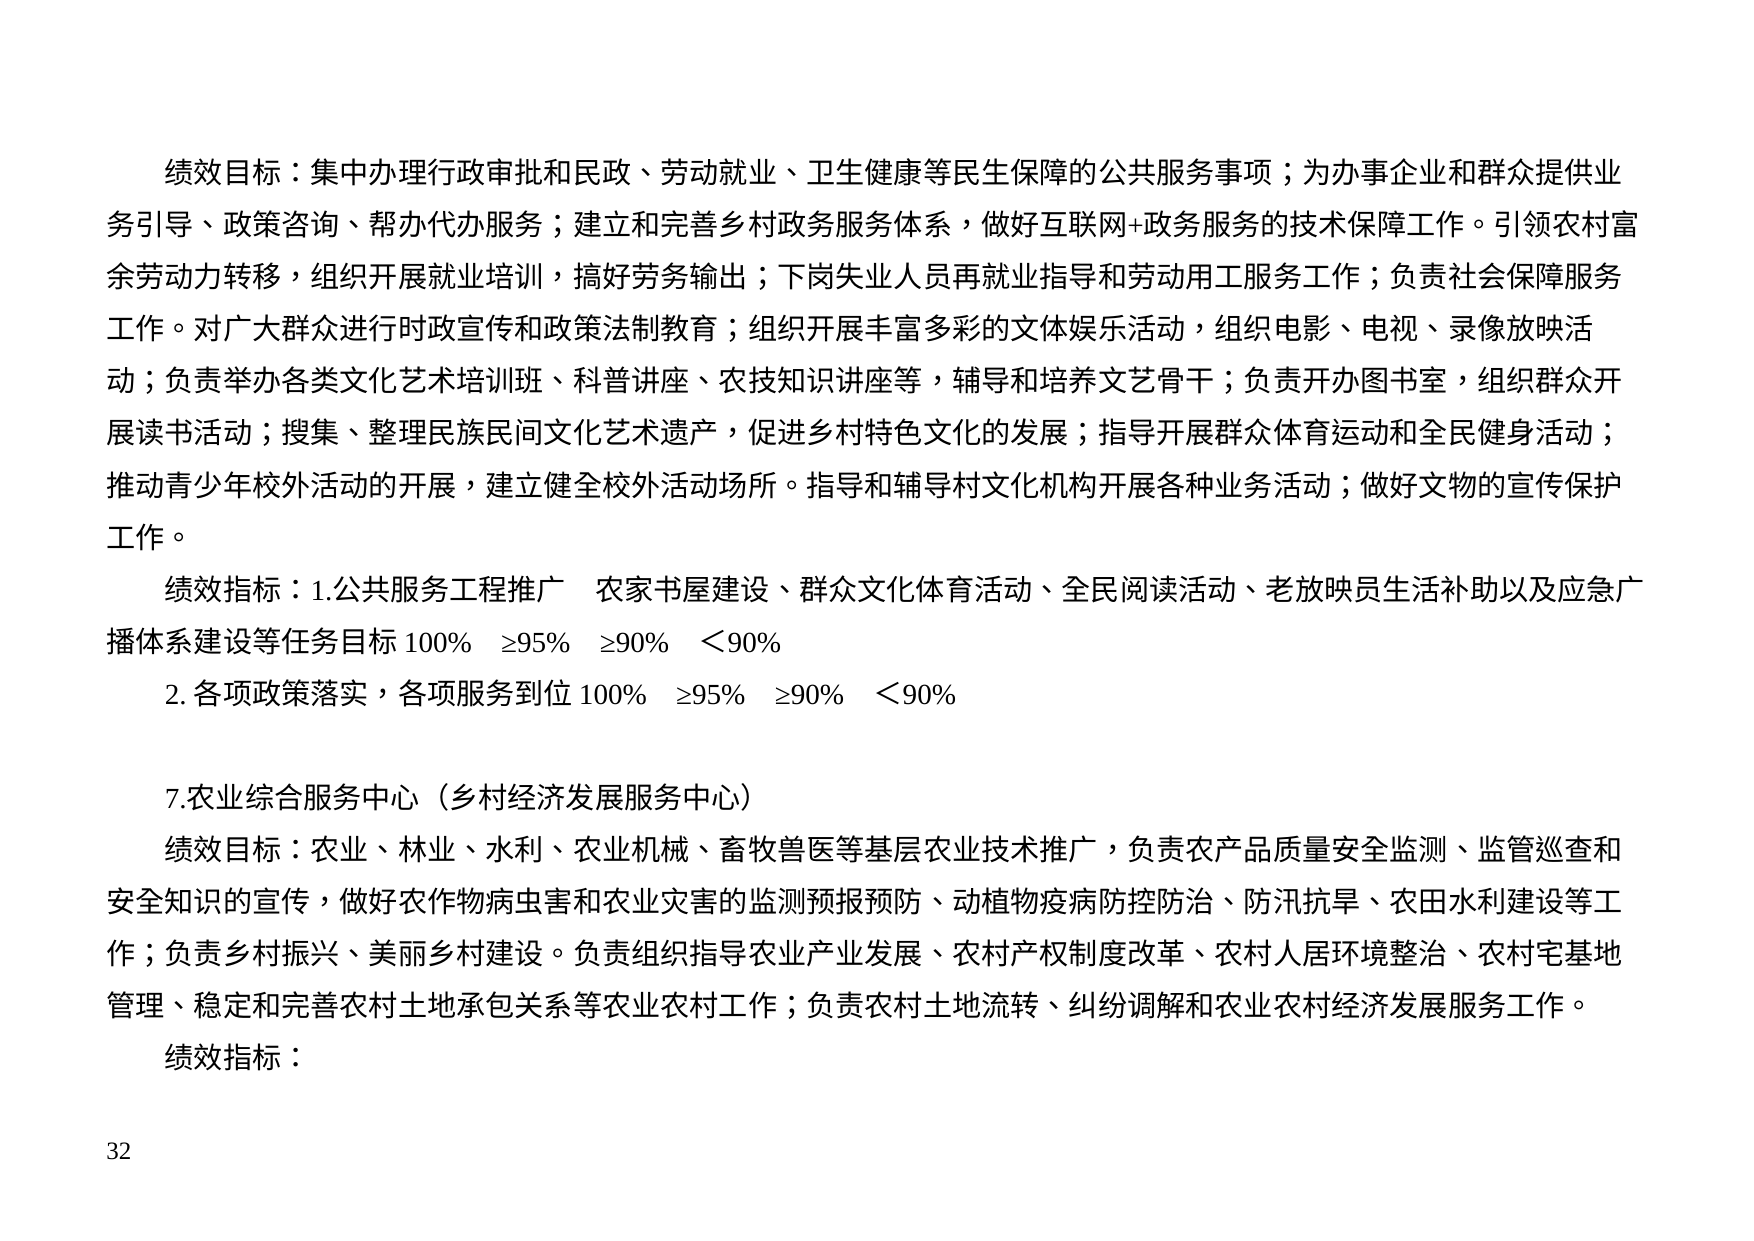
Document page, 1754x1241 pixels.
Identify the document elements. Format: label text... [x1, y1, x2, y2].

text 绩效指标： [106, 1027, 1648, 1079]
text 2. 各项政策落实，各项服务到位100% ≥95% ≥90% ＜90% [106, 663, 1648, 715]
text 7.农业综合服务中心（乡村经济发展服务中心） [106, 767, 1648, 819]
text 绩效目标：集中办理行政审批和民政、劳动就业、卫生健康等民生保障的公共服务事项；为办事企业和群众提供业务引导、政策咨询、帮办代办服务；建立和完善乡村政务服务体系，做好互联网+政务服务的技术保障工作。引领农村富余劳动力转移，组织开展就业培训，搞好劳务输出；下岗失业人员再就业指导和劳动用工服务工作；负责社会保障服务工作。对广大群众进行时政宣传和政策法制教育；组织开展丰富多彩的文体娱乐活动，组织电影、电视、录像放映活动；负责举办各类文化艺术培训班、科普讲座、农技知识讲座等，辅导和培养文艺骨干；负责开办图书室，组织群众开展读书活动；搜集、整理民族民间文化艺术遗产，促进乡村特色文化的发展；指导开展群众体育运动和全民健身活动；推动青少年校外活动的开展，建立健全校外活动场所。指导和辅导村文化机构开展各种业务活动；做好文物的宣传保护工作。 [106, 142, 1648, 558]
text 绩效目标：农业、林业、水利、农业机械、畜牧兽医等基层农业技术推广，负责农产品质量安全监测、监管巡查和安全知识的宣传，做好农作物病虫害和农业灾害的监测预报预防、动植物疫病防控防治、防汛抗旱、农田水利建设等工作；负责乡村振兴、美丽乡村建设。负责组织指导农业产业发展、农村产权制度改革、农村人居环境整治、农村宅基地管理、稳定和完善农村土地承包关系等农业农村工作；负责农村土地流转、纠纷调解和农业农村经济发展服务工作。 [106, 819, 1648, 1027]
text 绩效指标：1.公共服务工程推广 农家书屋建设、群众文化体育活动、全民阅读活动、老放映员生活补助以及应急广播体系建设等任务目标100% ≥95% ≥90% ＜90% [106, 558, 1648, 663]
